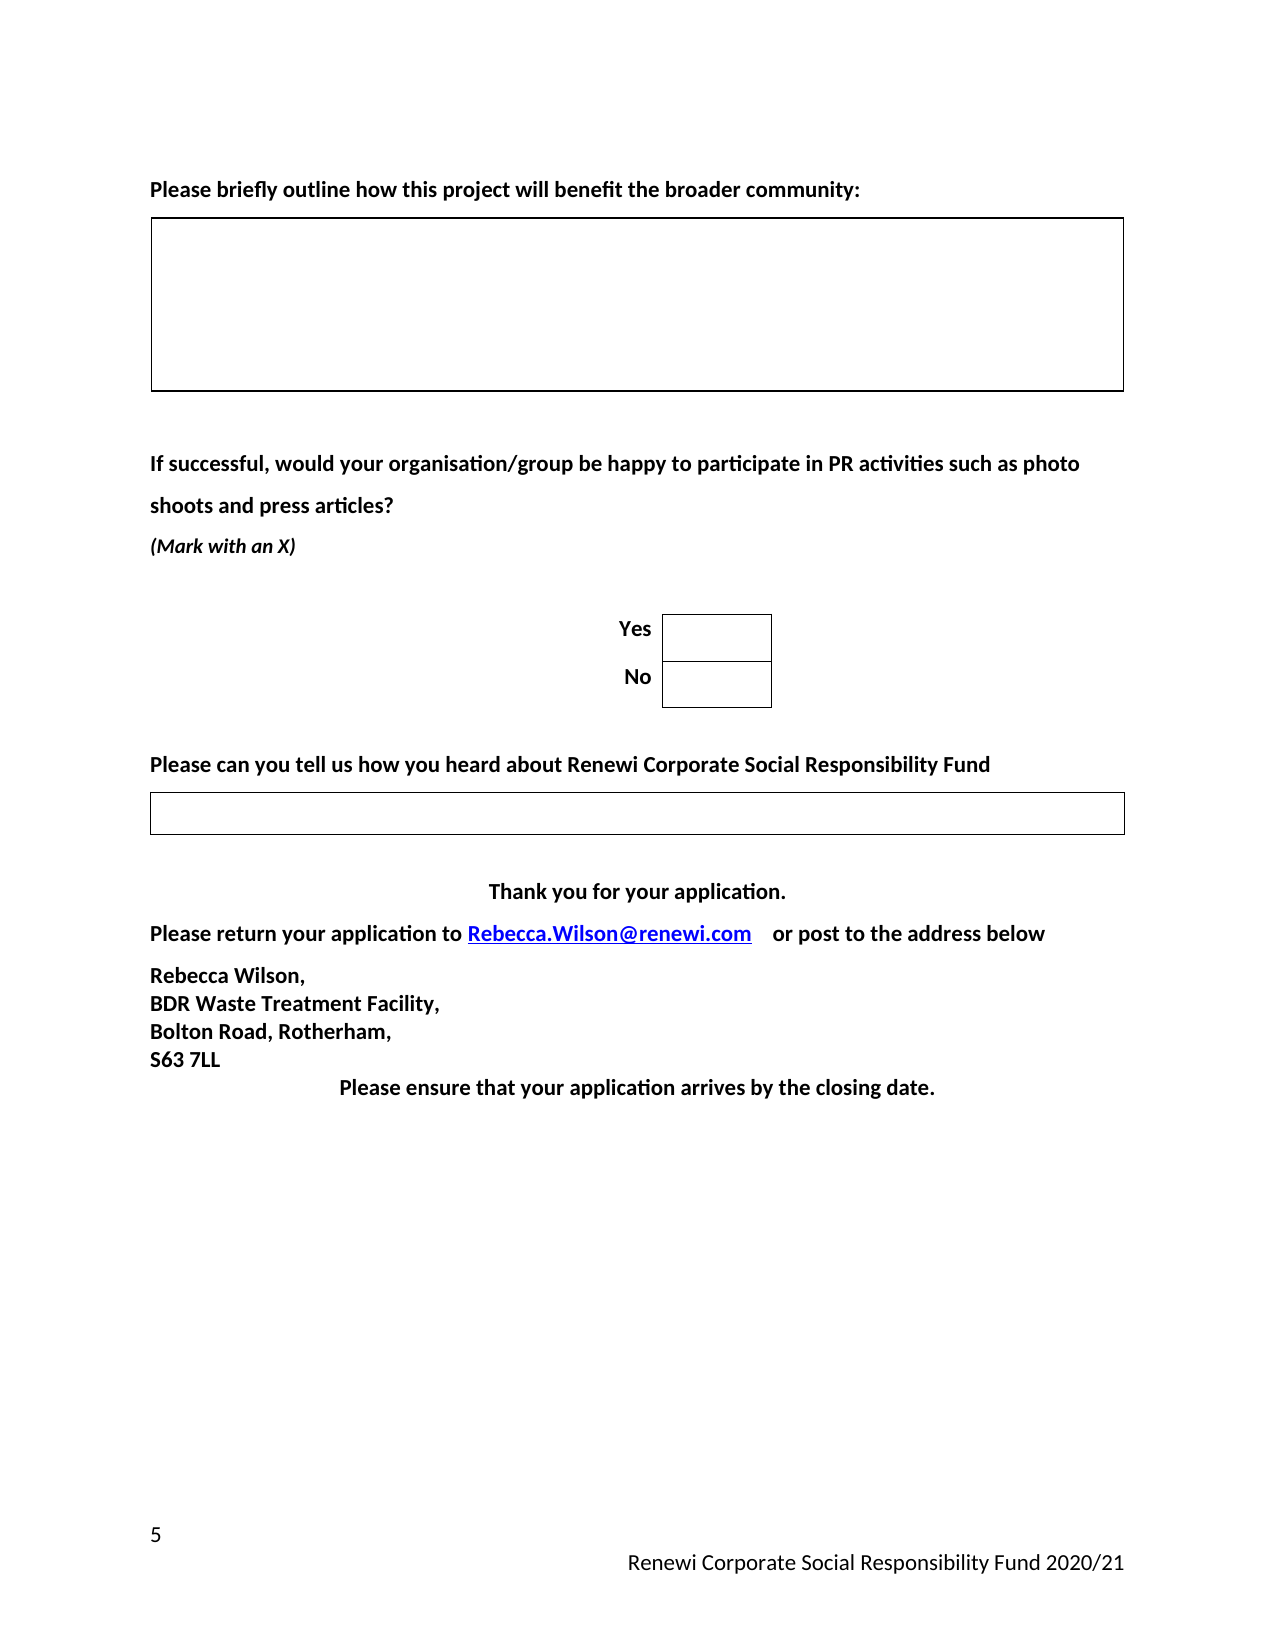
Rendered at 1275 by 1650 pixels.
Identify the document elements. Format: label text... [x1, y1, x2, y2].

text Bolton Road, Rotherham, [150, 1017, 1125, 1045]
text Rebecca Wilson, [150, 961, 1125, 989]
table_cell No [150, 661, 662, 707]
table_header [663, 615, 771, 661]
table_cell [663, 662, 771, 707]
text Please briefly outline how this project will benefit the broader community: [150, 175, 1125, 203]
text Please return your application to Rebecca.Wilson@renewi.com or post to the address below [150, 919, 1125, 947]
text Please can you tell us how you heard about Renewi Corporate Social Responsibility Fund [150, 750, 1125, 778]
table_header Yes [150, 614, 662, 661]
text Please ensure that your application arrives by the closing date. [150, 1073, 1125, 1101]
text (Mark with an X) [150, 533, 1125, 559]
text If successful, would your organisation/group be happy to participate in PR activities such as photo shoots and press articles? [150, 449, 1125, 519]
text BDR Waste Treatment Facility, [150, 989, 1125, 1017]
table_header [151, 793, 1124, 834]
text S63 7LL [150, 1045, 1125, 1073]
text Thank you for your application. [150, 835, 1125, 905]
